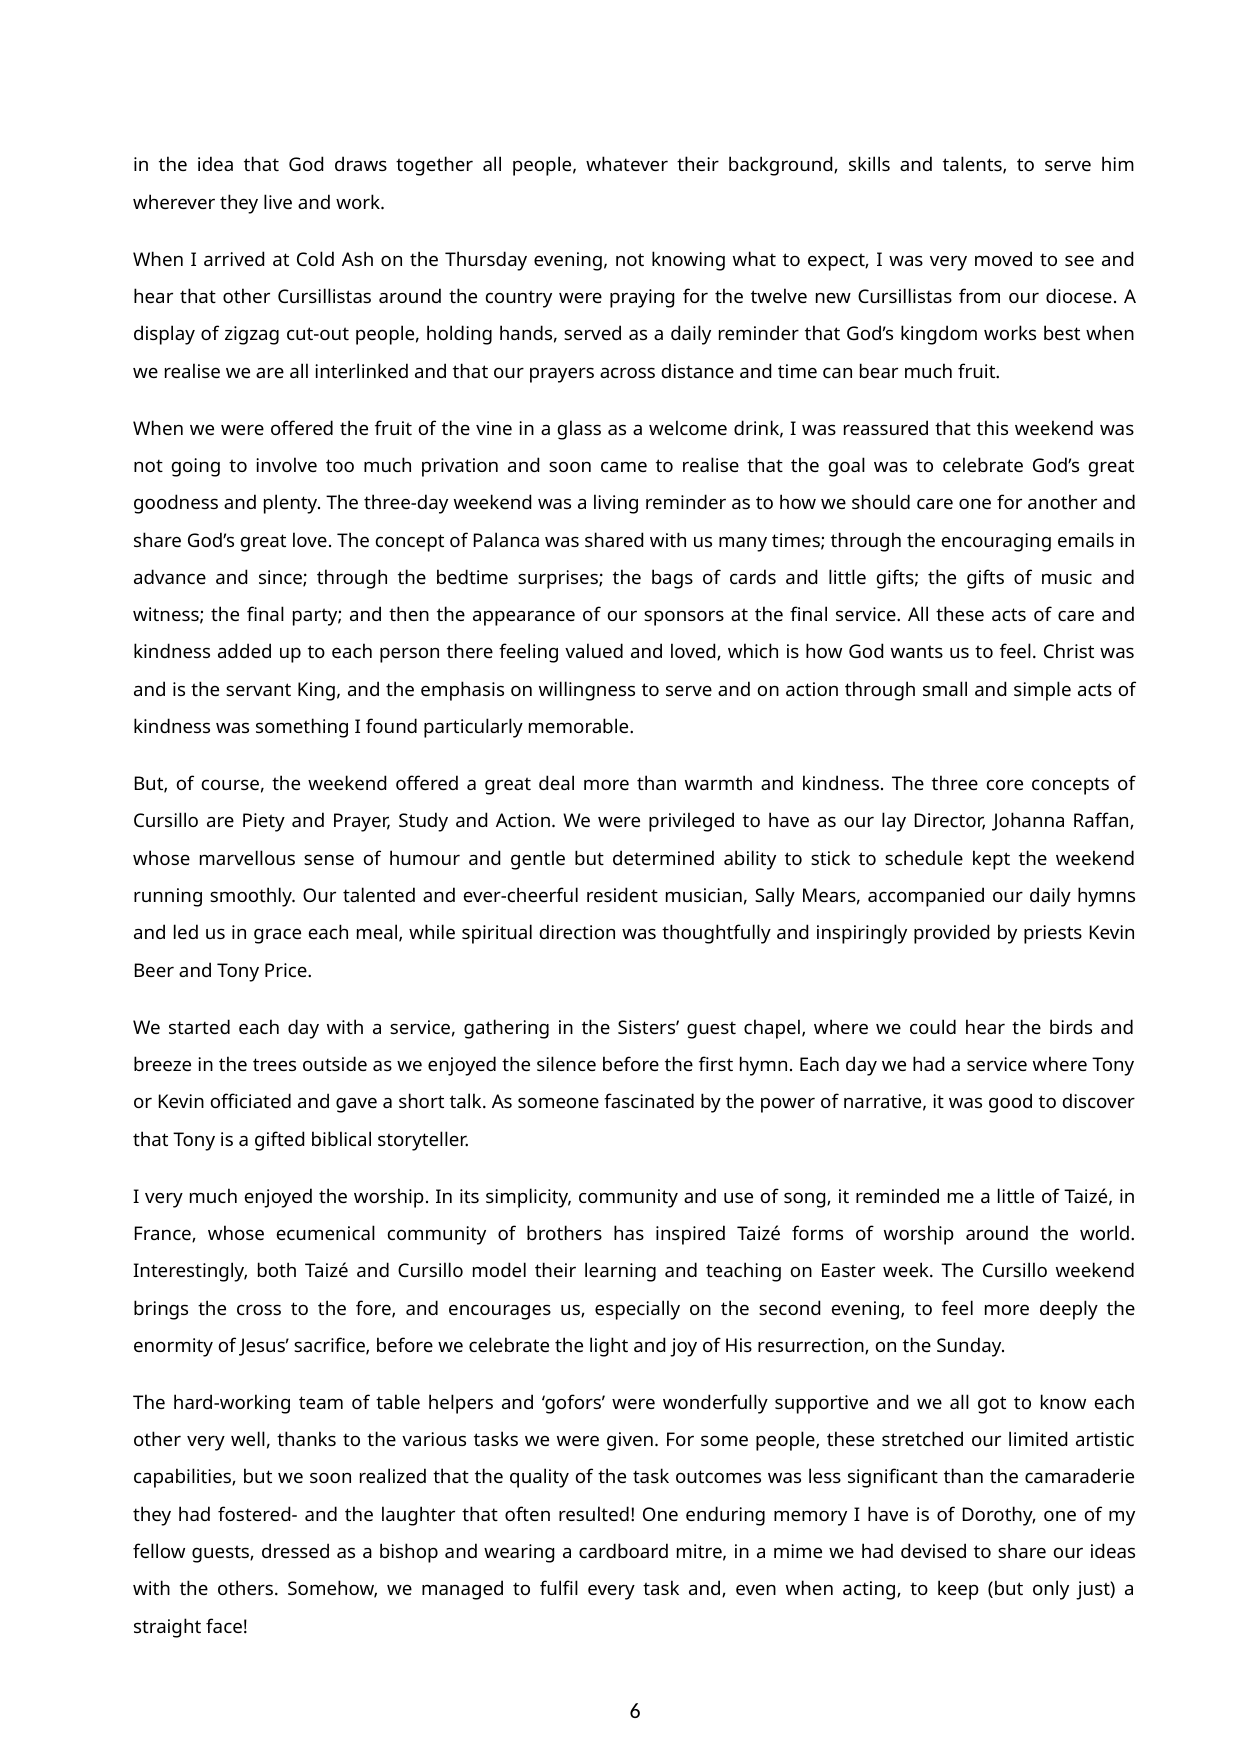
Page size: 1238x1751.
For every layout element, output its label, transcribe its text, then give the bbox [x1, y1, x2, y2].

text The hard-working team of table helpers and ‘gofors’ were wonderfully supportive and we all got to know each other very well, thanks to the various tasks we were given. For some people, these stretched our limited artistic capabilities, but we soon realized that the quality of the task outcomes was less significant than the camaraderie they had fostered- and the laughter that often resulted! One enduring memory I have is of Dorothy, one of my fellow guests, dressed as a bishop and wearing a cardboard mitre, in a mime we had devised to share our ideas with the others. Somehow, we managed to fulfil every task and, even when acting, to keep (but only just) a straight face! [133, 1386, 1137, 1642]
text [133, 148, 1137, 218]
text We started each day with a service, gathering in the Sisters’ guest chapel, where we could hear the birds and breeze in the trees outside as we enjoyed the silence before the first hymn. Each day we had a service where Tony or Kevin officiated and gave a short talk. As someone fascinated by the power of narrative, it was good to discover that Tony is a gifted biblical storyteller. [133, 1011, 1137, 1155]
text When I arrived at Cold Ash on the Thursday evening, not knowing what to expect, I was very moved to see and hear that other Cursillistas around the country were praying for the twelve new Cursillistas from our diocese. A display of zigzag cut-out people, holding hands, served as a daily reminder that God’s kingdom works best when we realise we are all interlinked and that our prayers across distance and time can bear much fruit. [133, 243, 1137, 387]
text When we were offered the fruit of the vine in a glass as a welcome drink, I was reassured that this weekend was not going to involve too much privation and soon came to realise that the goal was to celebrate God’s great goodness and plenty. The three-day weekend was a living reminder as to how we should care one for another and share God’s great love. The concept of Palanca was shared with us many times; through the encouraging emails in advance and since; through the bedtime surprises; the bags of cards and little gifts; the gifts of music and witness; the final party; and then the appearance of our sponsors at the final service. All these acts of care and kindness added up to each person there feeling valued and loved, which is how God wants us to feel. Christ was and is the servant King, and the emphasis on willingness to serve and on action through small and simple acts of kindness was something I found particularly memorable. [133, 412, 1137, 742]
text I very much enjoyed the worship. In its simplicity, community and use of song, it reminded me a little of Taizé, in France, whose ecumenical community of brothers has inspired Taizé forms of worship around the world. Interestingly, both Taizé and Cursillo model their learning and teaching on Easter week. The Cursillo weekend brings the cross to the fore, and encourages us, especially on the second evening, to feel more deeply the enormity of Jesus’ sacrifice, before we celebrate the light and joy of His resurrection, on the Sunday. [133, 1179, 1137, 1361]
text But, of course, the weekend offered a great deal more than warmth and kindness. The three core concepts of Cursillo are Piety and Prayer, Study and Action. We were privileged to have as our lay Director, Johanna Raffan, whose marvellous sense of humour and gentle but determined ability to stick to schedule kept the weekend running smoothly. Our talented and ever-cheerful resident musician, Sally Mears, accompanied our daily hymns and led us in grace each meal, while spiritual direction was thoughtfully and inspiringly provided by priests Kevin Beer and Tony Price. [133, 767, 1137, 986]
